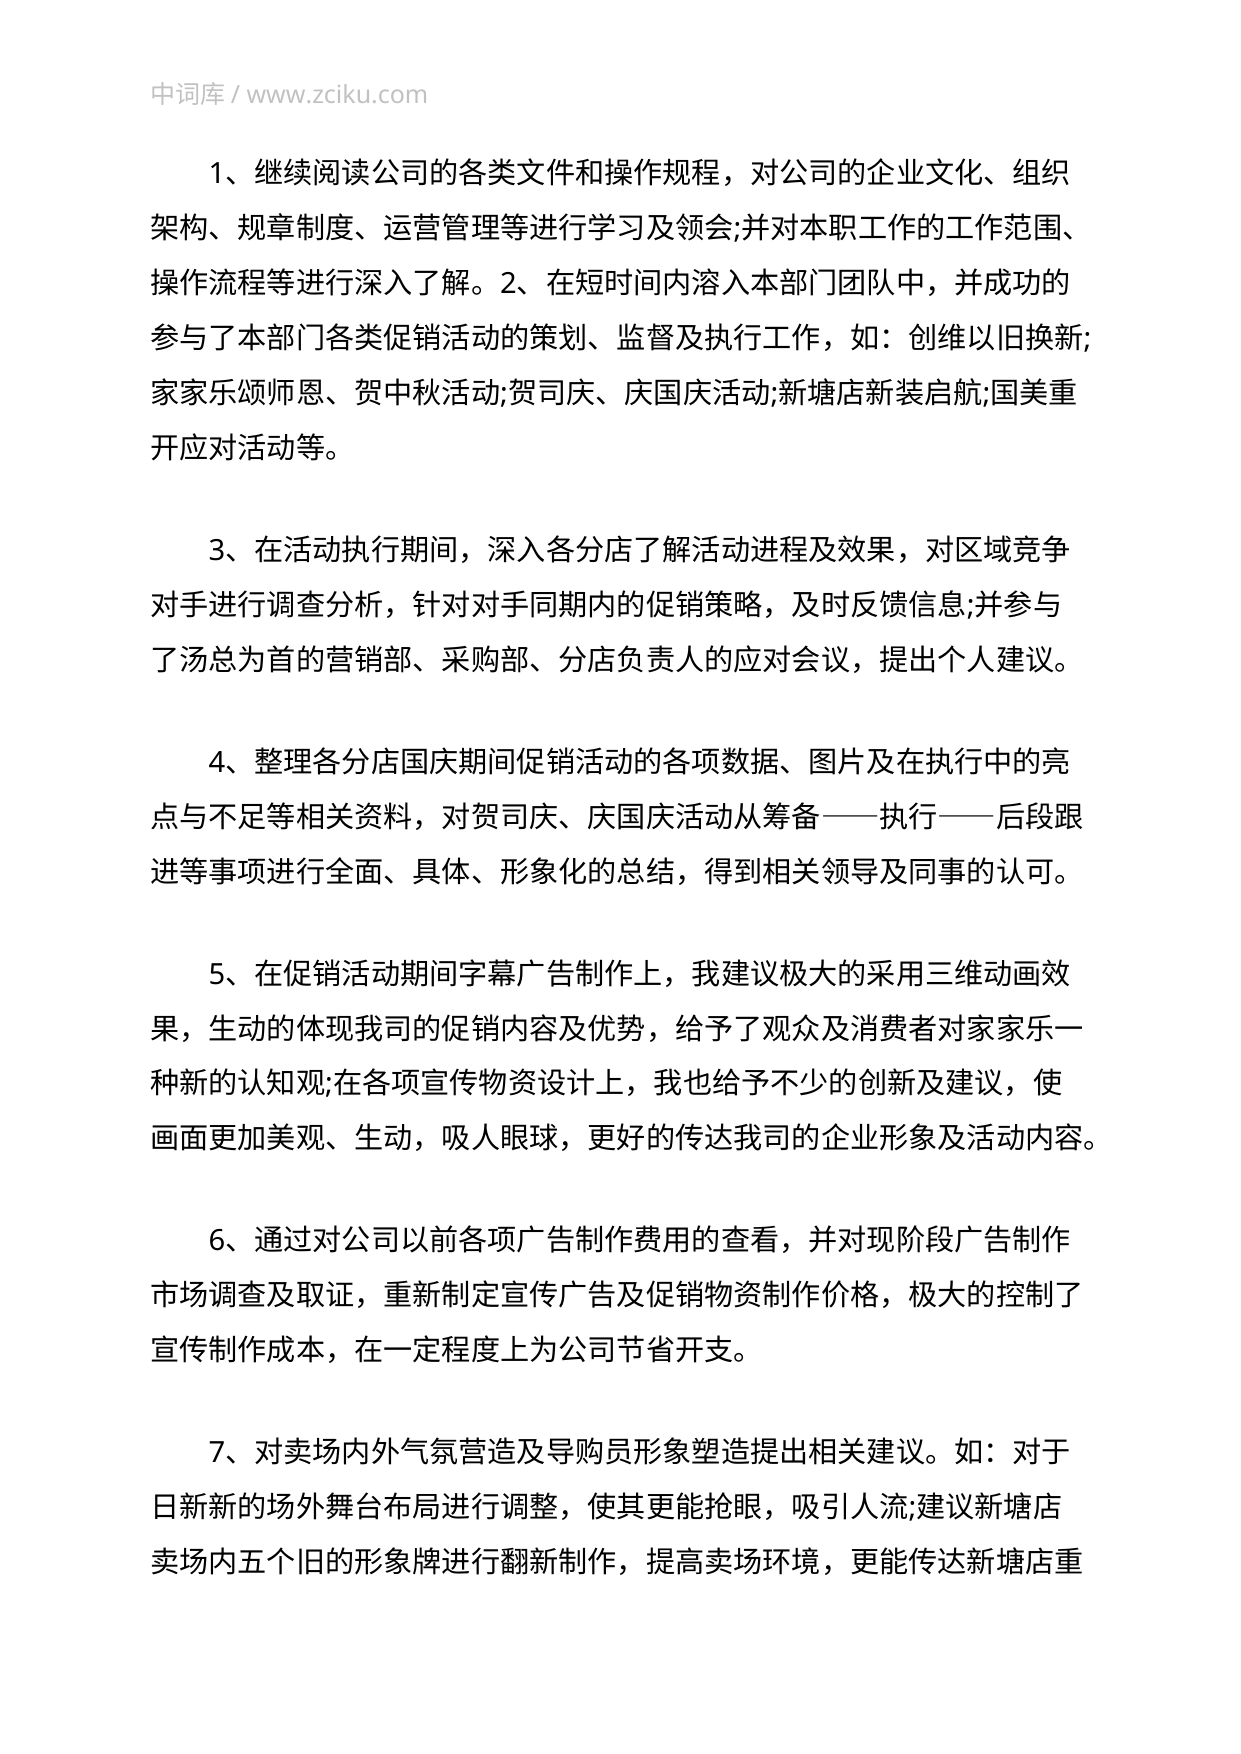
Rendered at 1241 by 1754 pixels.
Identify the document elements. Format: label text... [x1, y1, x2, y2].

text 4、整理各分店国庆期间促销活动的各项数据、图片及在执行中的亮点与不足等相关资料，对贺司庆、庆国庆活动从筹备——执行——后段跟进等事项进行全面、具体、形象化的总结，得到相关领导及同事的认可。 [150, 738, 1090, 891]
text 5、在促销活动期间字幕广告制作上，我建议极大的采用三维动画效果，生动的体现我司的促销内容及优势，给予了观众及消费者对家家乐一种新的认知观;在各项宣传物资设计上，我也给予不少的创新及建议，使画面更加美观、生动，吸人眼球，更好的传达我司的企业形象及活动内容。 [150, 950, 1090, 1157]
text 6、通过对公司以前各项广告制作费用的查看，并对现阶段广告制作市场调查及取证，重新制定宣传广告及促销物资制作价格，极大的控制了宣传制作成本，在一定程度上为公司节省开支。 [150, 1217, 1090, 1369]
text 1、继续阅读公司的各类文件和操作规程，对公司的企业文化、组织架构、规章制度、运营管理等进行学习及领会;并对本职工作的工作范围、操作流程等进行深入了解。2、在短时间内溶入本部门团队中，并成功的参与了本部门各类促销活动的策划、监督及执行工作，如：创维以旧换新;家家乐颂师恩、贺中秋活动;贺司庆、庆国庆活动;新塘店新装启航;国美重开应对活动等。 [150, 150, 1090, 467]
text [150, 1428, 1090, 1581]
text 3、在活动执行期间，深入各分店了解活动进程及效果，对区域竞争对手进行调查分析，针对对手同期内的促销策略，及时反馈信息;并参与了汤总为首的营销部、采购部、分店负责人的应对会议，提出个人建议。 [150, 527, 1090, 679]
